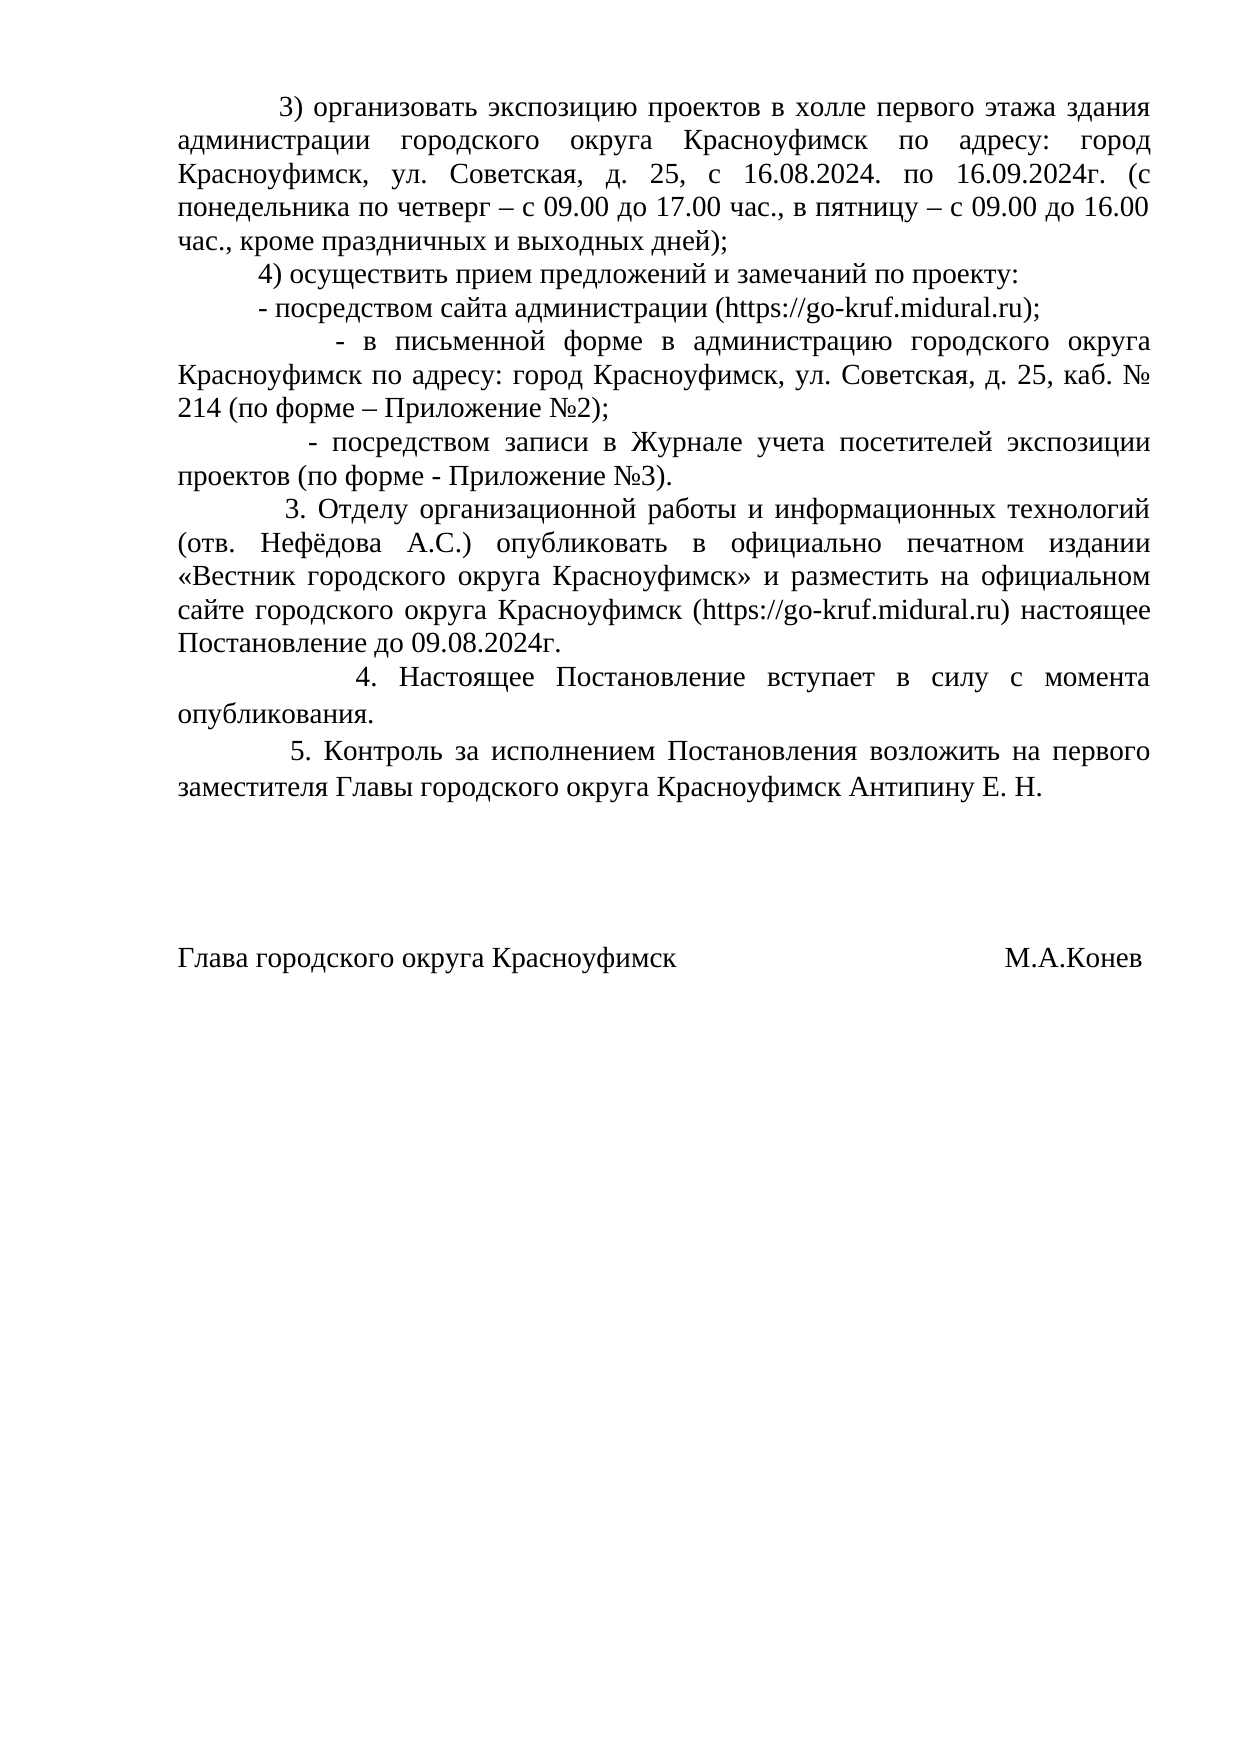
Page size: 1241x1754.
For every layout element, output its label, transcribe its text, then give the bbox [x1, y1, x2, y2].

text - посредством записи в Журнале учета посетителей экспозиции проектов (по форме - Приложение №3). [177, 424, 1152, 491]
title Глава городского округа Красноуфимск М.А.Конев [177, 941, 1152, 974]
text 3. Отделу организационной работы и информационных технологий (отв. Нефёдова А.С.) опубликовать в официально печатном издании «Вестник городского округа Красноуфимск» и разместить на официальном сайте городского округа Красноуфимск (https://go-kruf.midural.ru) настоящее Постановление до 09.08.2024г. [177, 491, 1152, 659]
text 4) осуществить прием предложений и замечаний по проекту: [177, 256, 1152, 290]
title 4. Настоящее Постановление вступает в силу с момента опубликования. [177, 659, 1152, 729]
text - посредством сайта администрации (https://go-kruf.midural.ru); [177, 290, 1152, 323]
text - в письменной форме в администрацию городского округа Красноуфимск по адресу: город Красноуфимск, ул. Советская, д. 25, каб. № 214 (по форме – Приложение №2); [177, 323, 1152, 424]
text 3) организовать экспозицию проектов в холле первого этажа здания администрации городского округа Красноуфимск по адресу: город Красноуфимск, ул. Советская, д. 25, с 16.08.2024. по 16.09.2024г. (с понедельника по четверг – с 09.00 до 17.00 час., в пятницу – с 09.00 до 16.00 час., кроме праздничных и выходных дней); [177, 89, 1152, 256]
title 5. Контроль за исполнением Постановления возложить на первого заместителя Главы городского округа Красноуфимск Антипину Е. Н. [177, 733, 1152, 803]
